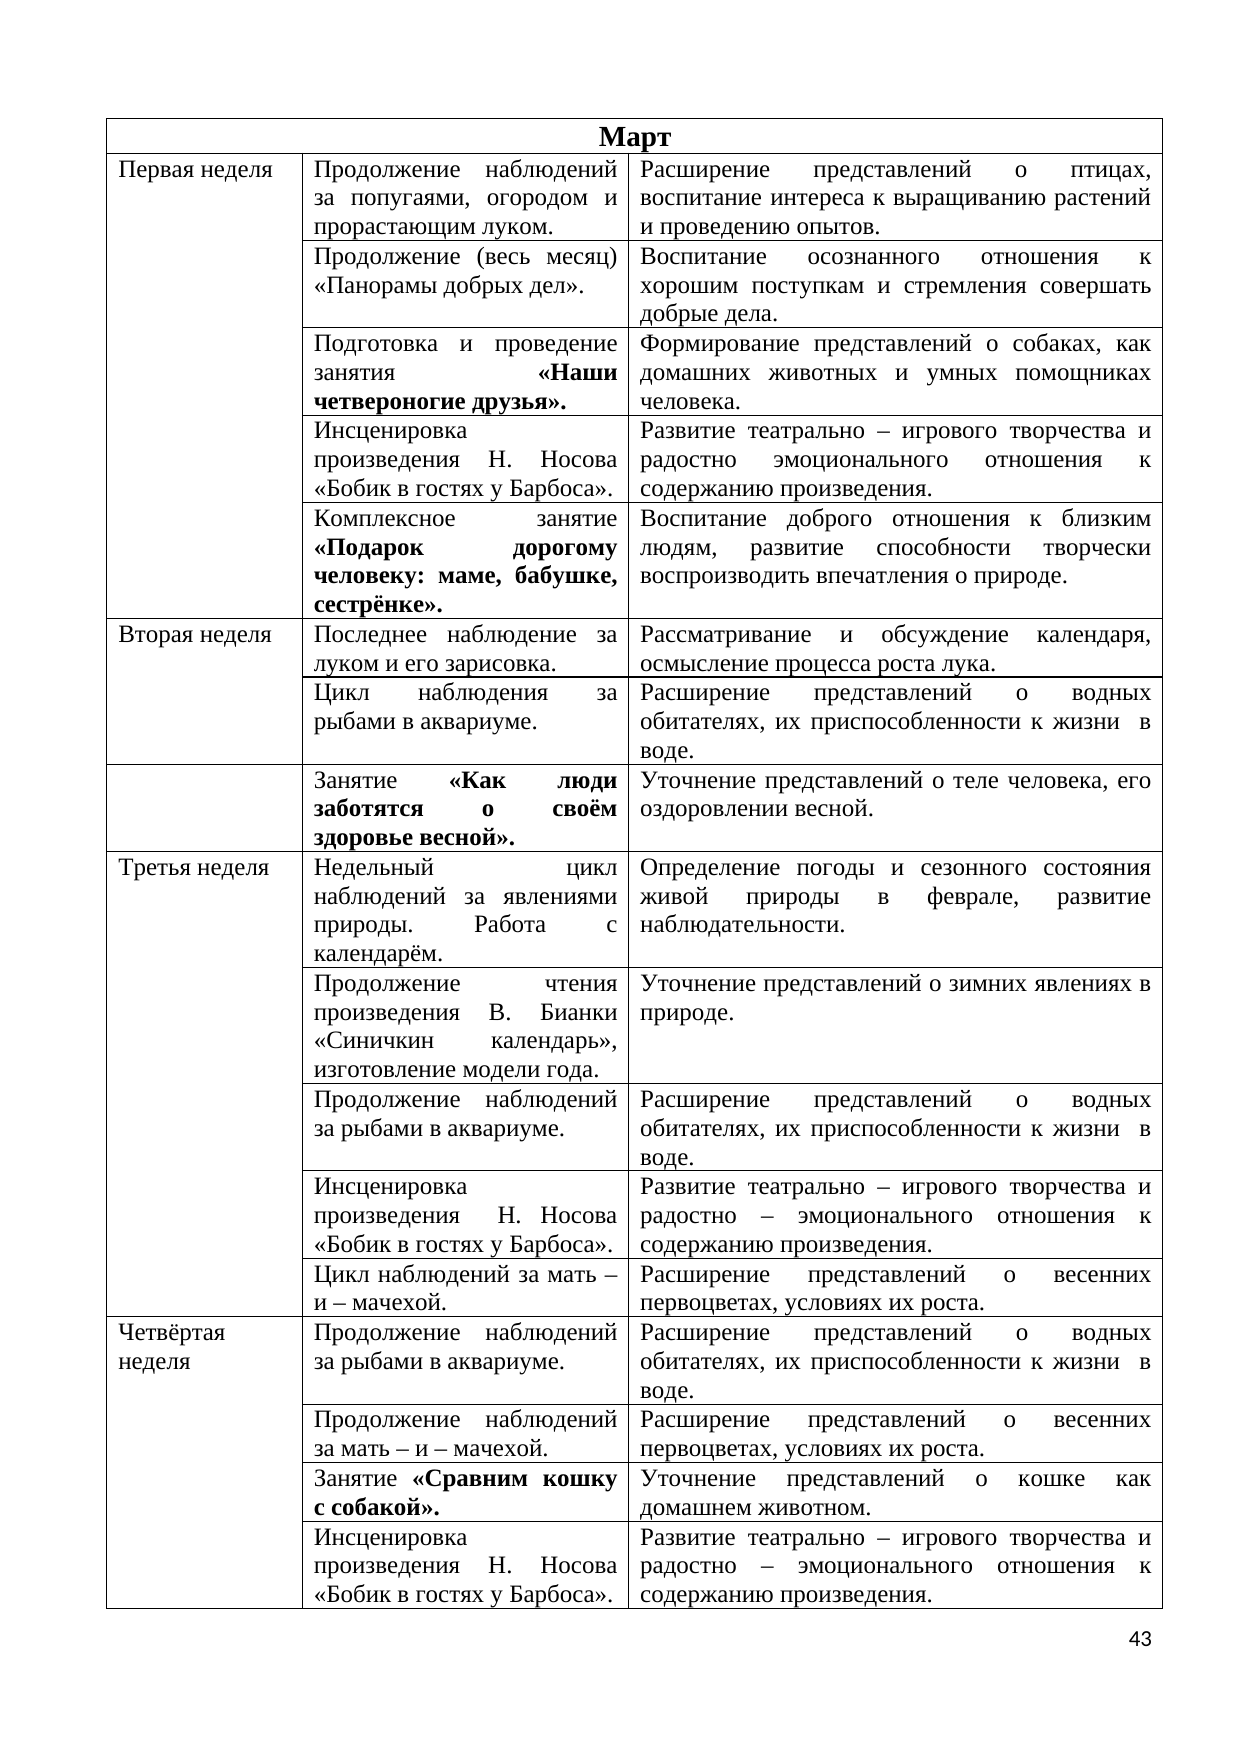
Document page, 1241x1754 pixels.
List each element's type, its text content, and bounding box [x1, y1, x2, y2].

table_cell Первая неделя [107, 154, 302, 618]
table_cell Рассматривание и обсуждение календаря, осмысление процесса роста лука. [629, 619, 1162, 676]
table_cell Последнее наблюдение за луком и его зарисовка. [303, 619, 628, 676]
table_cell Развитие театрально – игрового творчества и радостно – эмоционального отношения к содержанию произведения. [629, 1522, 1162, 1608]
table_cell Цикл наблюдений за мать – и – мачехой. [303, 1259, 628, 1316]
table_cell Четвёртая неделя [107, 1317, 302, 1608]
table_cell Комплексное занятие «Подарок дорогому человеку: маме, бабушке, сестрёнке». [303, 503, 628, 618]
table_cell Занятие «Сравним кошку с собакой». [303, 1463, 628, 1521]
table_cell Расширение представлений о водных обитателях, их приспособленности к жизни в воде. [629, 1084, 1162, 1170]
table_cell Недельный цикл наблюдений за явлениями природы. Работа с календарём. [303, 852, 628, 967]
table_cell Уточнение представлений о кошке как домашнем животном. [629, 1463, 1162, 1521]
table_cell Март [107, 119, 1162, 153]
table_cell Продолжение (весь месяц) «Панорамы добрых дел». [303, 241, 628, 327]
table_cell Продолжение наблюдений за рыбами в аквариуме. [303, 1084, 628, 1170]
table_cell Инсценировка произведения Н. Носова «Бобик в гостях у Барбоса». [303, 1171, 628, 1258]
table_cell Инсценировка произведения Н. Носова «Бобик в гостях у Барбоса». [303, 416, 628, 502]
table_cell Инсценировка произведения Н. Носова «Бобик в гостях у Барбоса». [303, 1522, 628, 1608]
table_cell Продолжение чтения произведения В. Бианки «Синичкин календарь», изготовление модели года. [303, 968, 628, 1083]
table_cell Занятие «Как люди заботятся о своём здоровье весной». [303, 765, 628, 851]
table_cell Продолжение наблюдений за мать – и – мачехой. [303, 1405, 628, 1462]
table_cell Формирование представлений о собаках, как домашних животных и умных помощниках человека. [629, 328, 1162, 414]
table_cell Расширение представлений о весенних первоцветах, условиях их роста. [629, 1259, 1162, 1316]
table_cell Вторая неделя [107, 619, 302, 764]
table_cell Уточнение представлений о зимних явлениях в природе. [629, 968, 1162, 1083]
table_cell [303, 154, 628, 240]
table_cell Развитие театрально – игрового творчества и радостно – эмоционального отношения к содержанию произведения. [629, 1171, 1162, 1258]
table_cell Воспитание доброго отношения к близким людям, развитие способности творчески воспроизводить впечатления о природе. [629, 503, 1162, 618]
table_cell Воспитание осознанного отношения к хорошим поступкам и стремления совершать добрые дела. [629, 241, 1162, 327]
table_cell Определение погоды и сезонного состояния живой природы в феврале, развитие наблюдательности. [629, 852, 1162, 967]
table_cell Расширение представлений о водных обитателях, их приспособленности к жизни в воде. [629, 678, 1162, 764]
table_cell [629, 154, 1162, 240]
table_cell Уточнение представлений о теле человека, его оздоровлении весной. [629, 765, 1162, 851]
table_cell Подготовка и проведение занятия «Наши четвероногие друзья». [303, 328, 628, 414]
table_cell Цикл наблюдения за рыбами в аквариуме. [303, 678, 628, 764]
table_cell Третья неделя [107, 852, 302, 1316]
table_cell Продолжение наблюдений за рыбами в аквариуме. [303, 1317, 628, 1403]
table_cell [107, 765, 302, 851]
table_cell Развитие театрально – игрового творчества и радостно эмоционального отношения к содержанию произведения. [629, 416, 1162, 502]
table_cell Расширение представлений о водных обитателях, их приспособленности к жизни в воде. [629, 1317, 1162, 1403]
table_cell Расширение представлений о весенних первоцветах, условиях их роста. [629, 1405, 1162, 1462]
